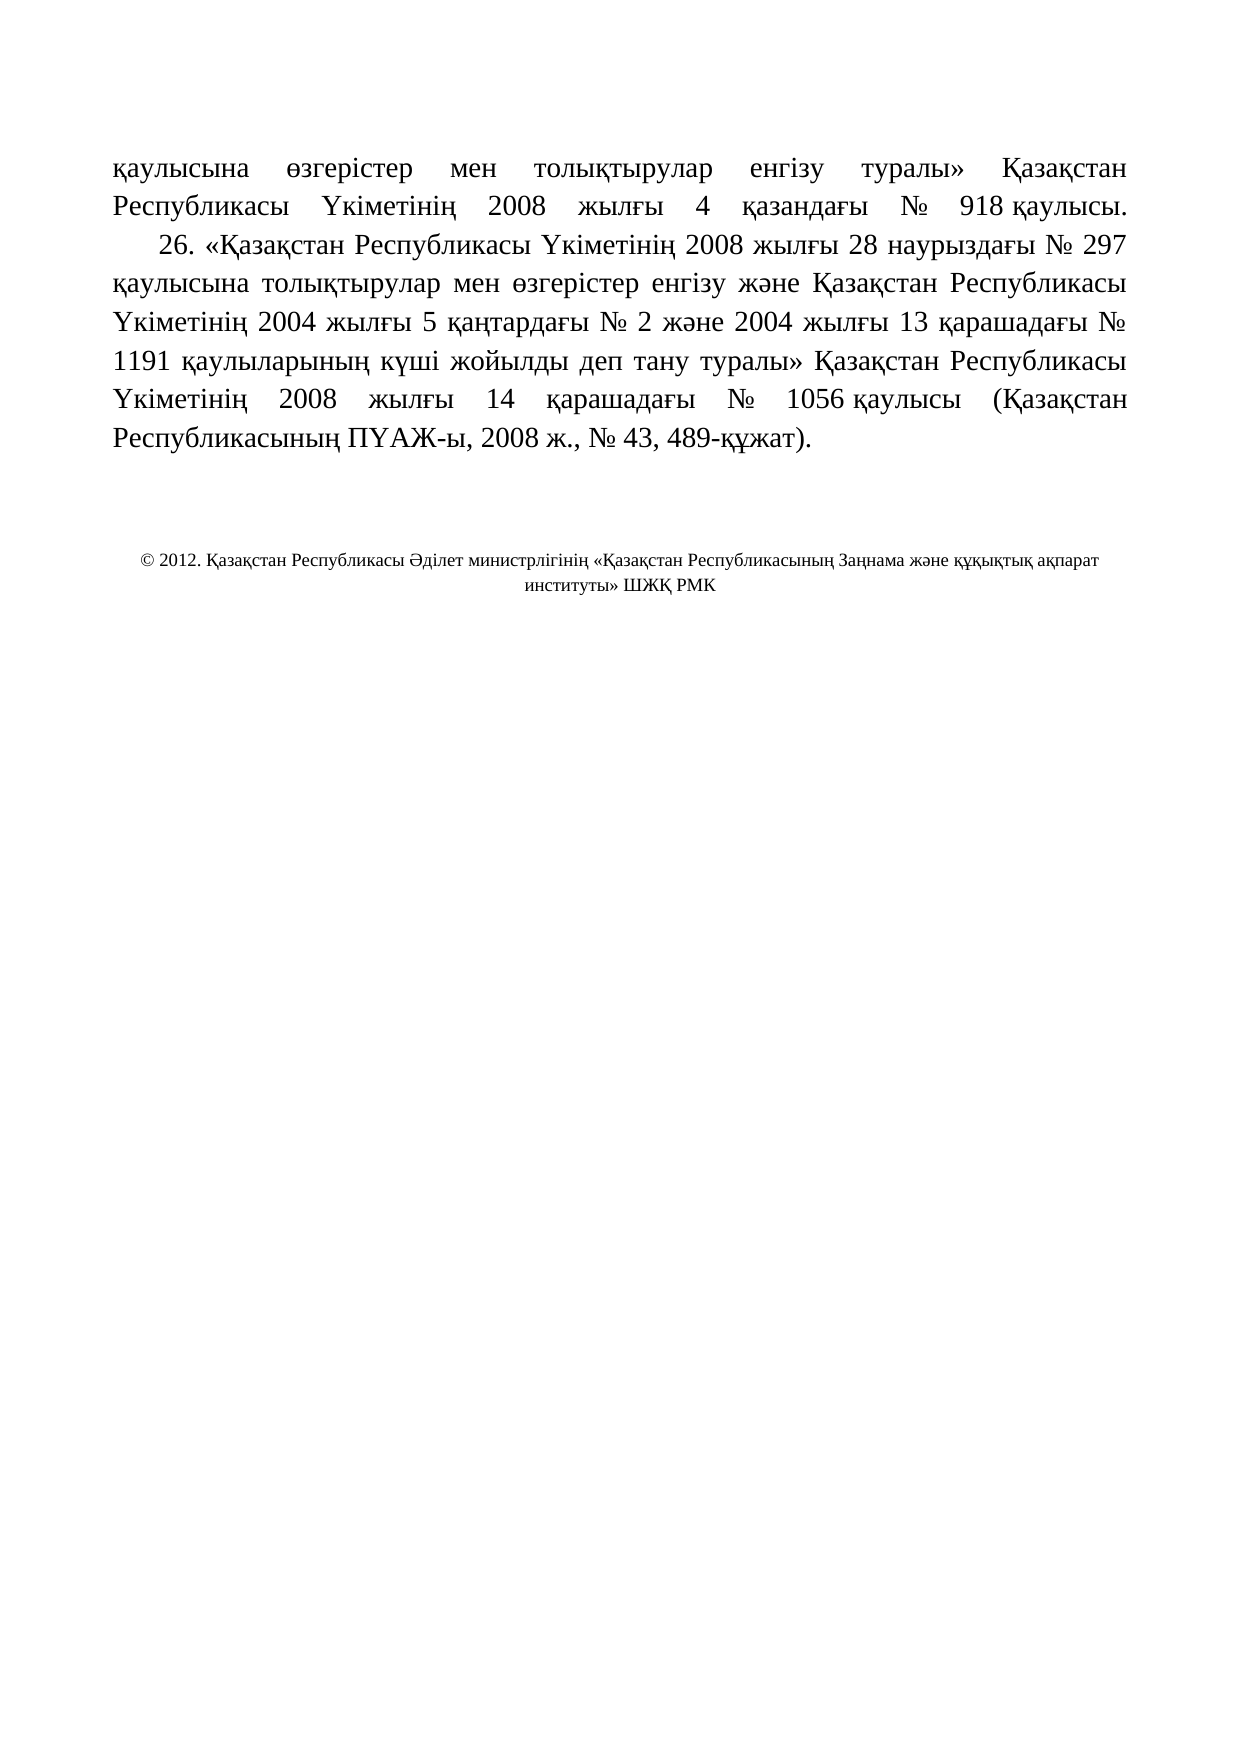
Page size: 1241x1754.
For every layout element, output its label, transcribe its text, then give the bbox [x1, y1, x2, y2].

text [112, 150, 1128, 453]
text © 2012. Қазақстан Республикасы Әділет министрлігінің «Қазақстан Республикасының Заңнама және құқықтық ақпарат институты» ШЖҚ РМК [112, 549, 1128, 595]
